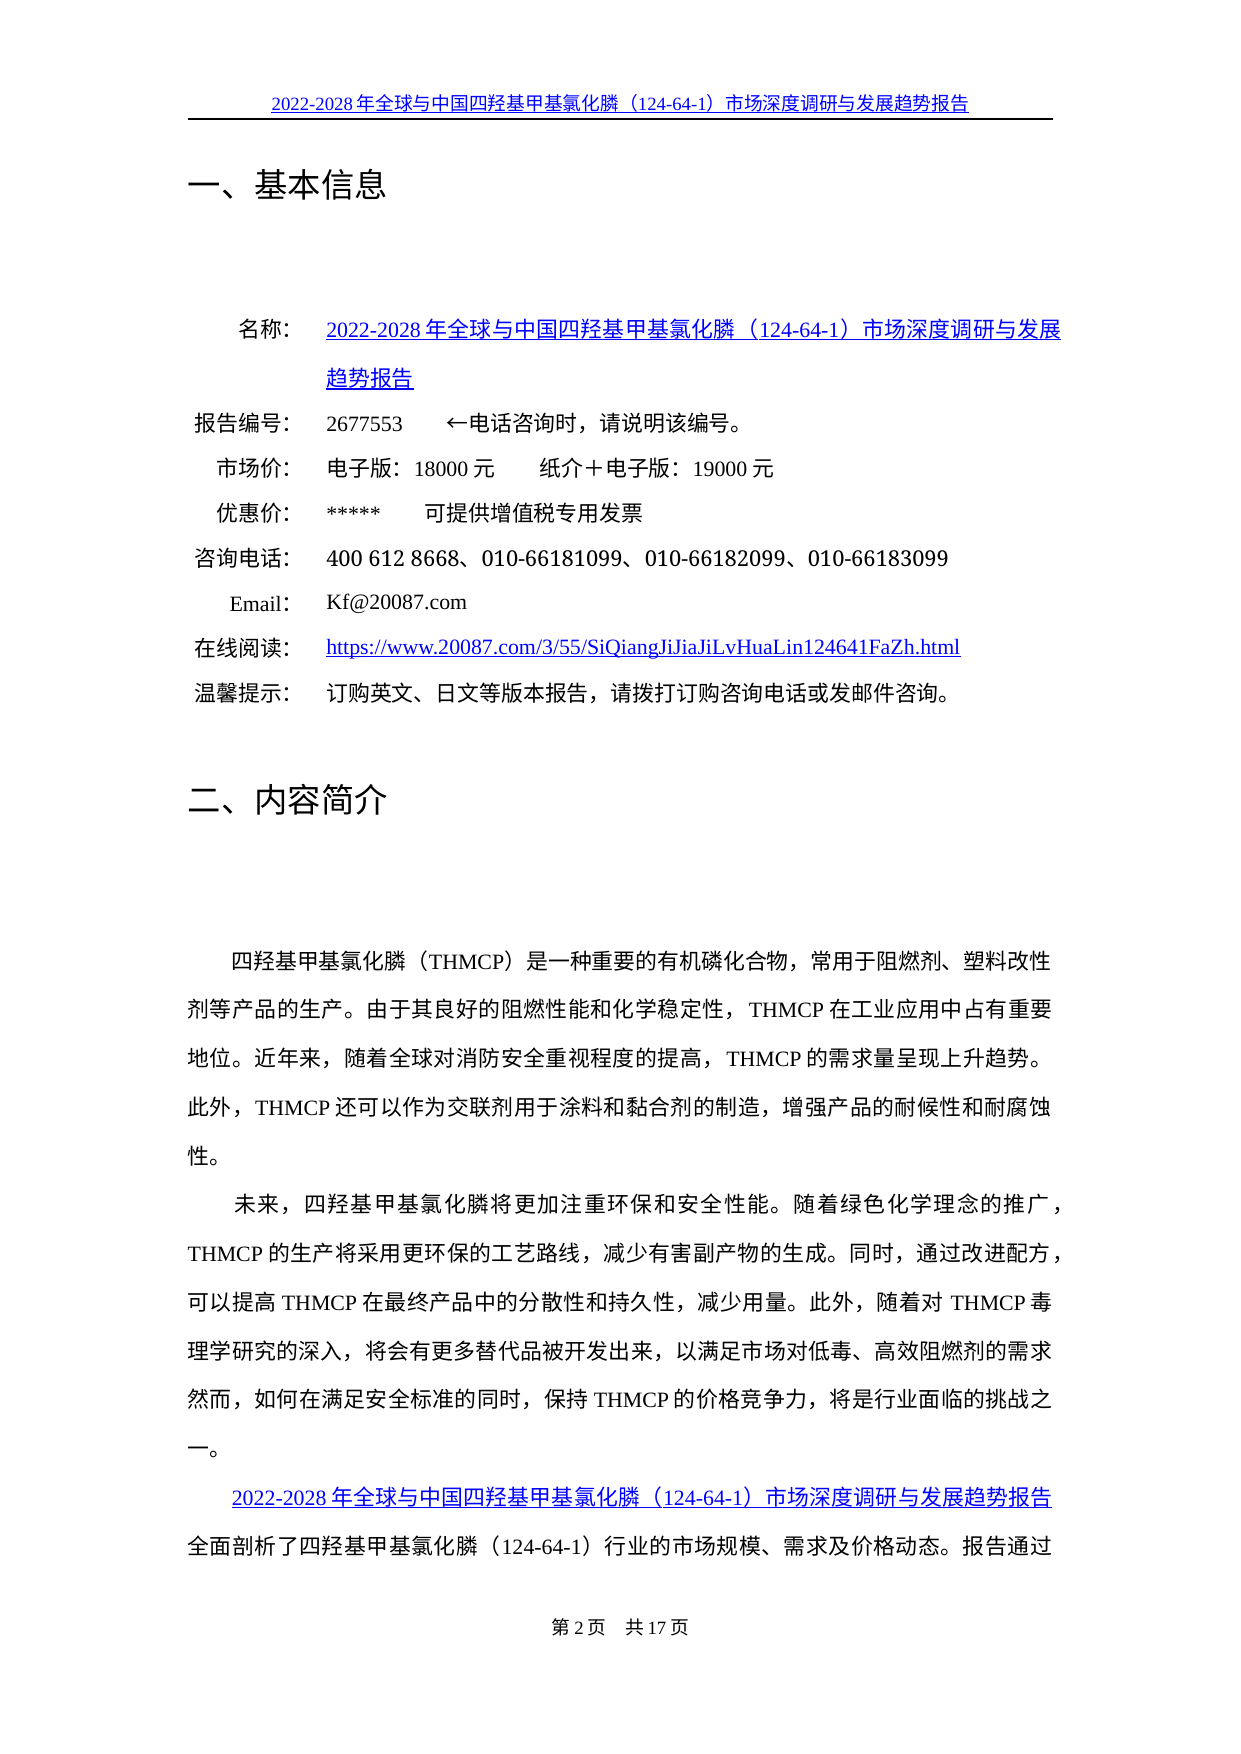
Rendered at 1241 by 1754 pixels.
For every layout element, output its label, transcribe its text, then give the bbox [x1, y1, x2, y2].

table_header 名称： [167, 312, 315, 405]
table_cell 400 612 8668、010-66181099、010-66182099、010-66183099 [315, 540, 1073, 585]
title 一、基本信息 [187, 150, 1053, 215]
table_cell 咨询电话： [167, 540, 315, 585]
table_cell 温馨提示： [167, 675, 315, 720]
table_cell 优惠价： [167, 495, 315, 540]
table_cell 报告编号： [167, 405, 315, 450]
table_cell 订购英文、日文等版本报告，请拨打订购咨询电话或发邮件咨询。 [315, 675, 1073, 720]
table_cell 在线阅读： [167, 630, 315, 675]
table_cell Email： [167, 585, 315, 630]
table_cell Kf@20087.com [315, 585, 1073, 630]
table_cell ***** 可提供增值税专用发票 [315, 495, 1073, 540]
table_cell 市场价： [167, 450, 315, 495]
table_cell 2677553 ←电话咨询时，请说明该编号。 [315, 405, 1073, 450]
table_cell [315, 630, 1073, 675]
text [187, 943, 1053, 1561]
title 二、内容简介 [187, 766, 1053, 831]
table_header 2022-2028年全球与中国四羟基甲基氯化膦（124-64-1）市场深度调研与发展趋势报告 [315, 312, 1073, 405]
table_cell 电子版：18000 元 纸介＋电子版：19000 元 [315, 450, 1073, 495]
